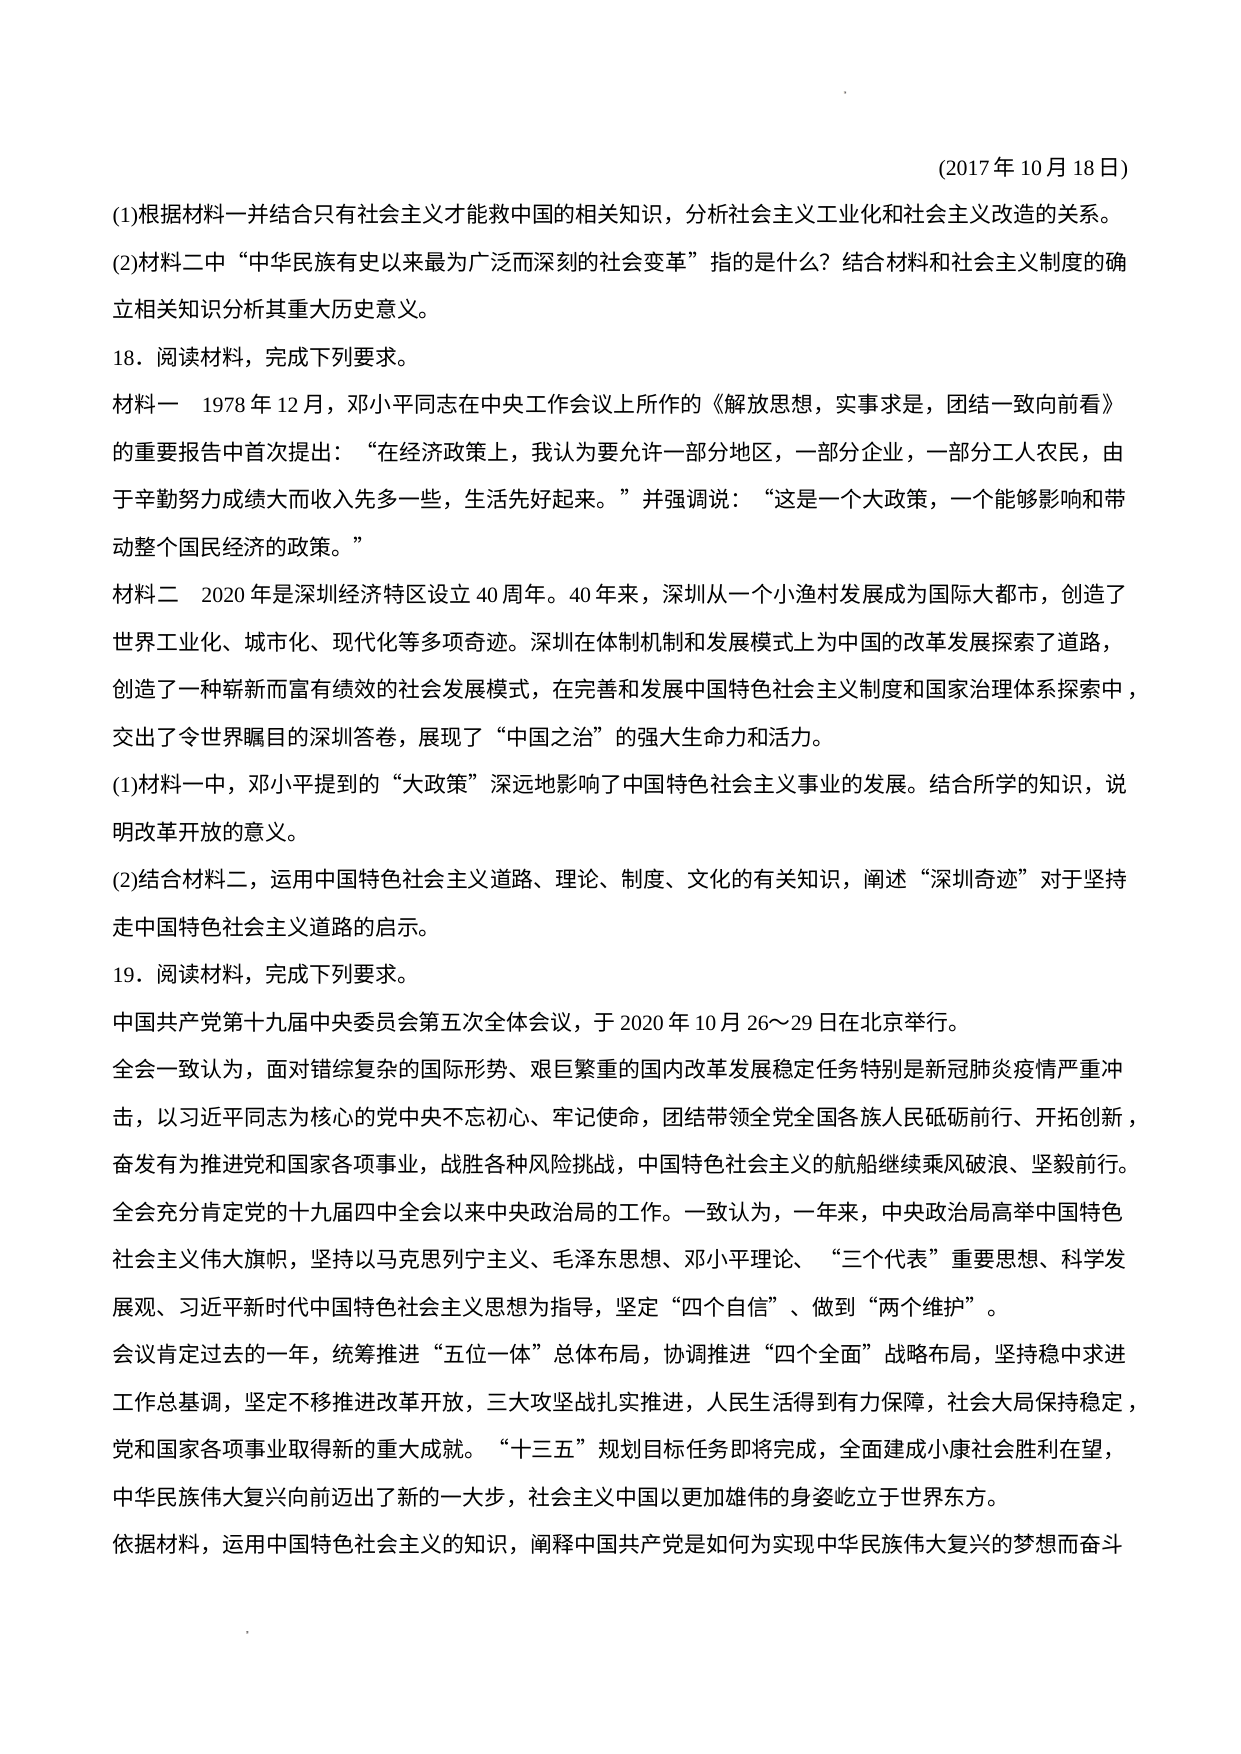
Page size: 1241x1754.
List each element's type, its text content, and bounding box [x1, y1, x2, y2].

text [112, 1527, 1128, 1559]
text (1)根据材料一并结合只有社会主义才能救中国的相关知识，分析社会主义工业化和社会主义改造的关系。 [112, 197, 1128, 229]
text 会议肯定过去的一年，统筹推进“五位一体”总体布局，协调推进“四个全面”战略布局，坚持稳中求进工作总基调，坚定不移推进改革开放，三大攻坚战扎实推进，人民生活得到有力保障，社会大局保持稳定，党和国家各项事业取得新的重大成就。“十三五”规划目标任务即将完成，全面建成小康社会胜利在望，中华民族伟大复兴向前迈出了新的一大步，社会主义中国以更加雄伟的身姿屹立于世界东方。 [112, 1337, 1128, 1512]
text 18．阅读材料，完成下列要求。 [112, 340, 1128, 372]
text 材料一 1978年12月，邓小平同志在中央工作会议上所作的《解放思想，实事求是，团结一致向前看》的重要报告中首次提出：“在经济政策上，我认为要允许一部分地区，一部分企业，一部分工人农民，由于辛勤努力成绩大而收入先多一些，生活先好起来。”并强调说：“这是一个大政策，一个能够影响和带动整个国民经济的政策。” [112, 387, 1128, 562]
text 材料二 2020年是深圳经济特区设立40周年。40年来，深圳从一个小渔村发展成为国际大都市，创造了世界工业化、城市化、现代化等多项奇迹。深圳在体制机制和发展模式上为中国的改革发展探索了道路，创造了一种崭新而富有绩效的社会发展模式，在完善和发展中国特色社会主义制度和国家治理体系探索中，交出了令世界瞩目的深圳答卷，展现了“中国之治”的强大生命力和活力。 [112, 577, 1128, 752]
text 全会一致认为，面对错综复杂的国际形势、艰巨繁重的国内改革发展稳定任务特别是新冠肺炎疫情严重冲击，以习近平同志为核心的党中央不忘初心、牢记使命，团结带领全党全国各族人民砥砺前行、开拓创新，奋发有为推进党和国家各项事业，战胜各种风险挑战，中国特色社会主义的航船继续乘风破浪、坚毅前行。 [112, 1052, 1128, 1179]
text 全会充分肯定党的十九届四中全会以来中央政治局的工作。一致认为，一年来，中央政治局高举中国特色社会主义伟大旗帜，坚持以马克思列宁主义、毛泽东思想、邓小平理论、“三个代表”重要思想、科学发展观、习近平新时代中国特色社会主义思想为指导，坚定“四个自信”、做到“两个维护”。 [112, 1195, 1128, 1322]
text (2)结合材料二，运用中国特色社会主义道路、理论、制度、文化的有关知识，阐述“深圳奇迹”对于坚持走中国特色社会主义道路的启示。 [112, 862, 1128, 942]
text 19．阅读材料，完成下列要求。 [112, 957, 1128, 989]
text (2017年10月18日) [112, 150, 1128, 182]
text 中国共产党第十九届中央委员会第五次全体会议，于2020年10月26～29日在北京举行。 [112, 1005, 1128, 1037]
text (1)材料一中，邓小平提到的“大政策”深远地影响了中国特色社会主义事业的发展。结合所学的知识，说明改革开放的意义。 [112, 767, 1128, 847]
text (2)材料二中“中华民族有史以来最为广泛而深刻的社会变革”指的是什么？结合材料和社会主义制度的确立相关知识分析其重大历史意义。 [112, 245, 1128, 324]
